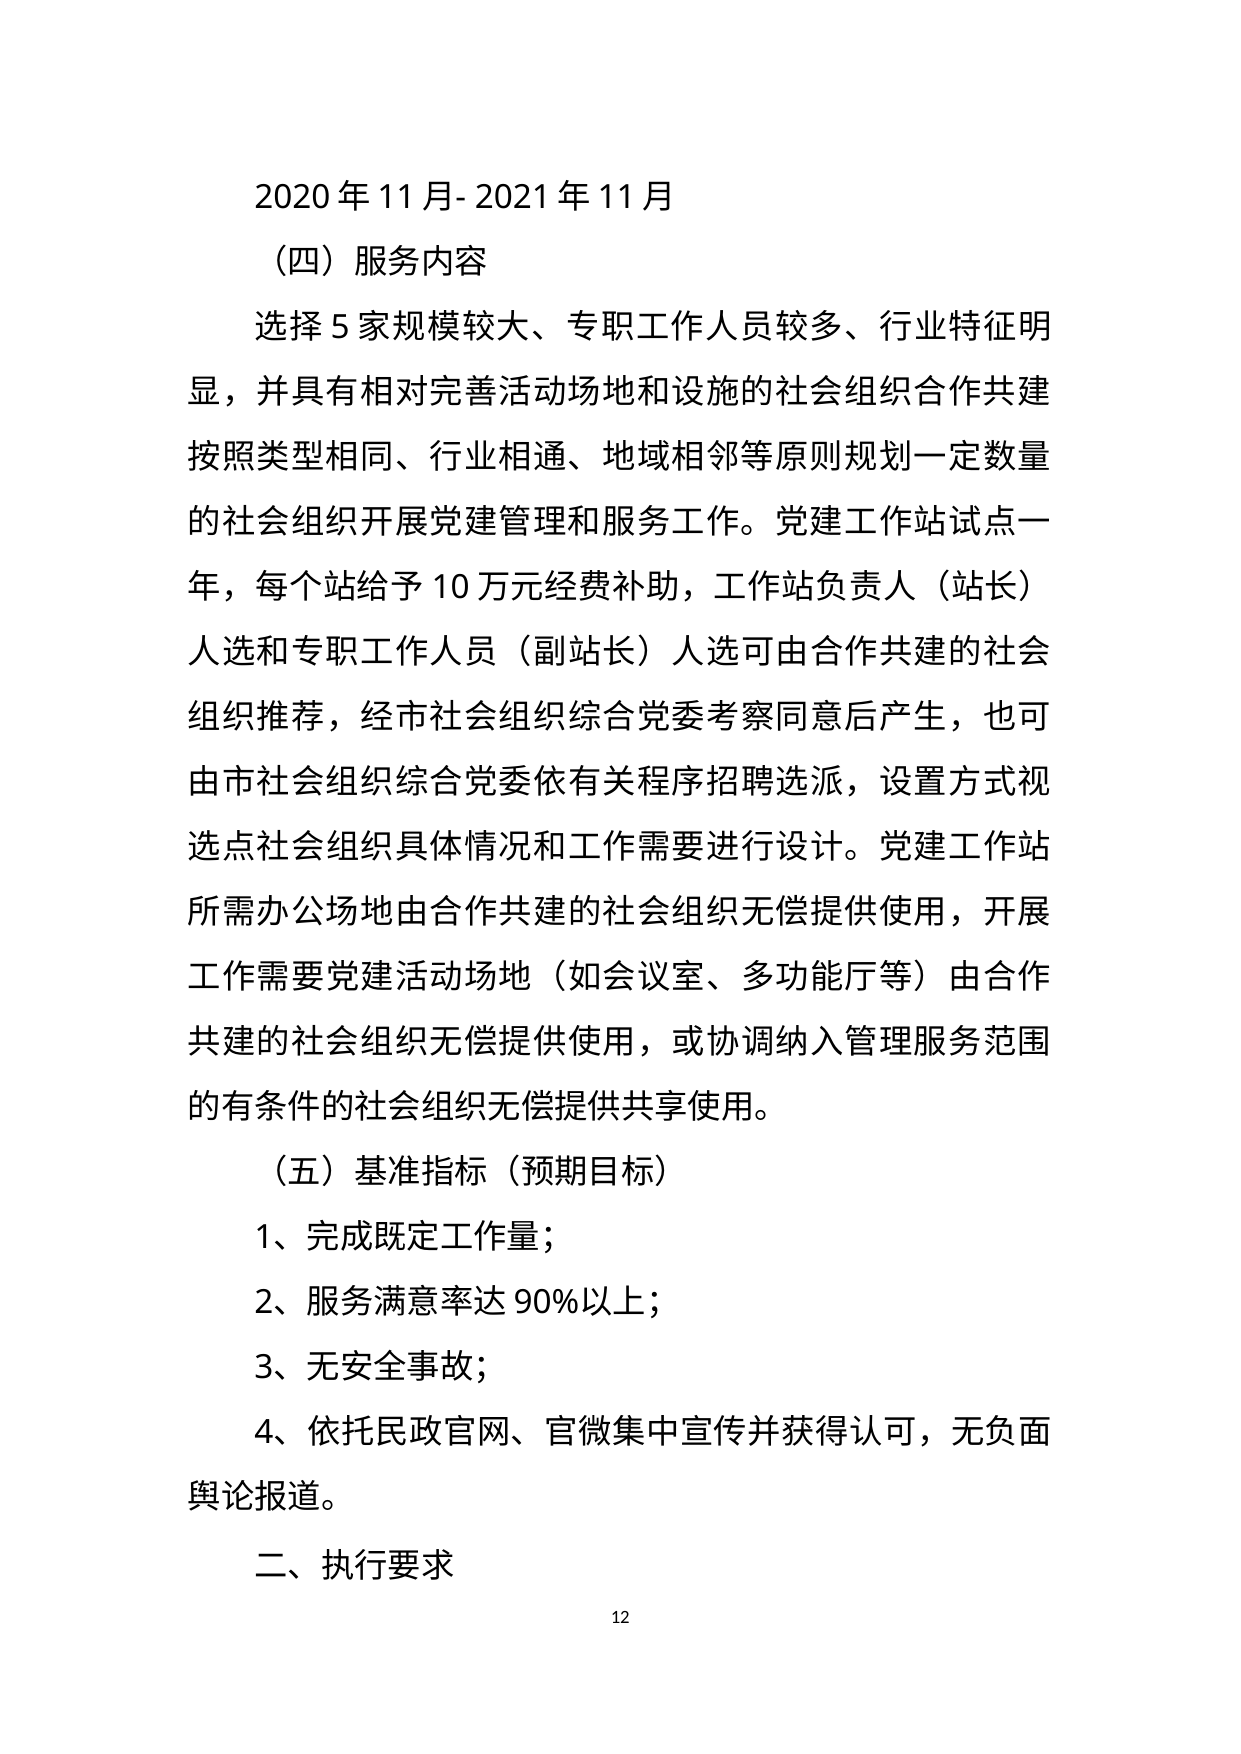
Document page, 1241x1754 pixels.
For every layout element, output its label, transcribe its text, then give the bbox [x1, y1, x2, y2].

text （五）基准指标（预期目标） [187, 1137, 1053, 1202]
text 4、依托民政官网、官微集中宣传并获得认可，无负面舆论报道。 [187, 1397, 1053, 1527]
text （四）服务内容 [187, 227, 1053, 292]
text 2、服务满意率达90%以上； [187, 1267, 1053, 1332]
text 1、完成既定工作量； [187, 1202, 1053, 1267]
text 3、无安全事故； [187, 1332, 1053, 1397]
text 选择5家规模较大、专职工作人员较多、行业特征明显，并具有相对完善活动场地和设施的社会组织合作共建，按照类型相同、行业相通、地域相邻等原则规划一定数量的社会组织开展党建管理和服务工作。党建工作站试点一年，每个站给予10万元经费补助，工作站负责人（站长）人选和专职工作人员（副站长）人选可由合作共建的社会组织推荐，经市社会组织综合党委考察同意后产生，也可由市社会组织综合党委依有关程序招聘选派，设置方式视选点社会组织具体情况和工作需要进行设计。党建工作站所需办公场地由合作共建的社会组织无偿提供使用，开展工作需要党建活动场地（如会议室、多功能厅等）由合作共建的社会组织无偿提供使用，或协调纳入管理服务范围的有条件的社会组织无偿提供共享使用。 [187, 292, 1053, 1137]
text 2020年11月- 2021年11月 [187, 162, 1053, 227]
text 二、执行要求 [187, 1527, 1053, 1589]
